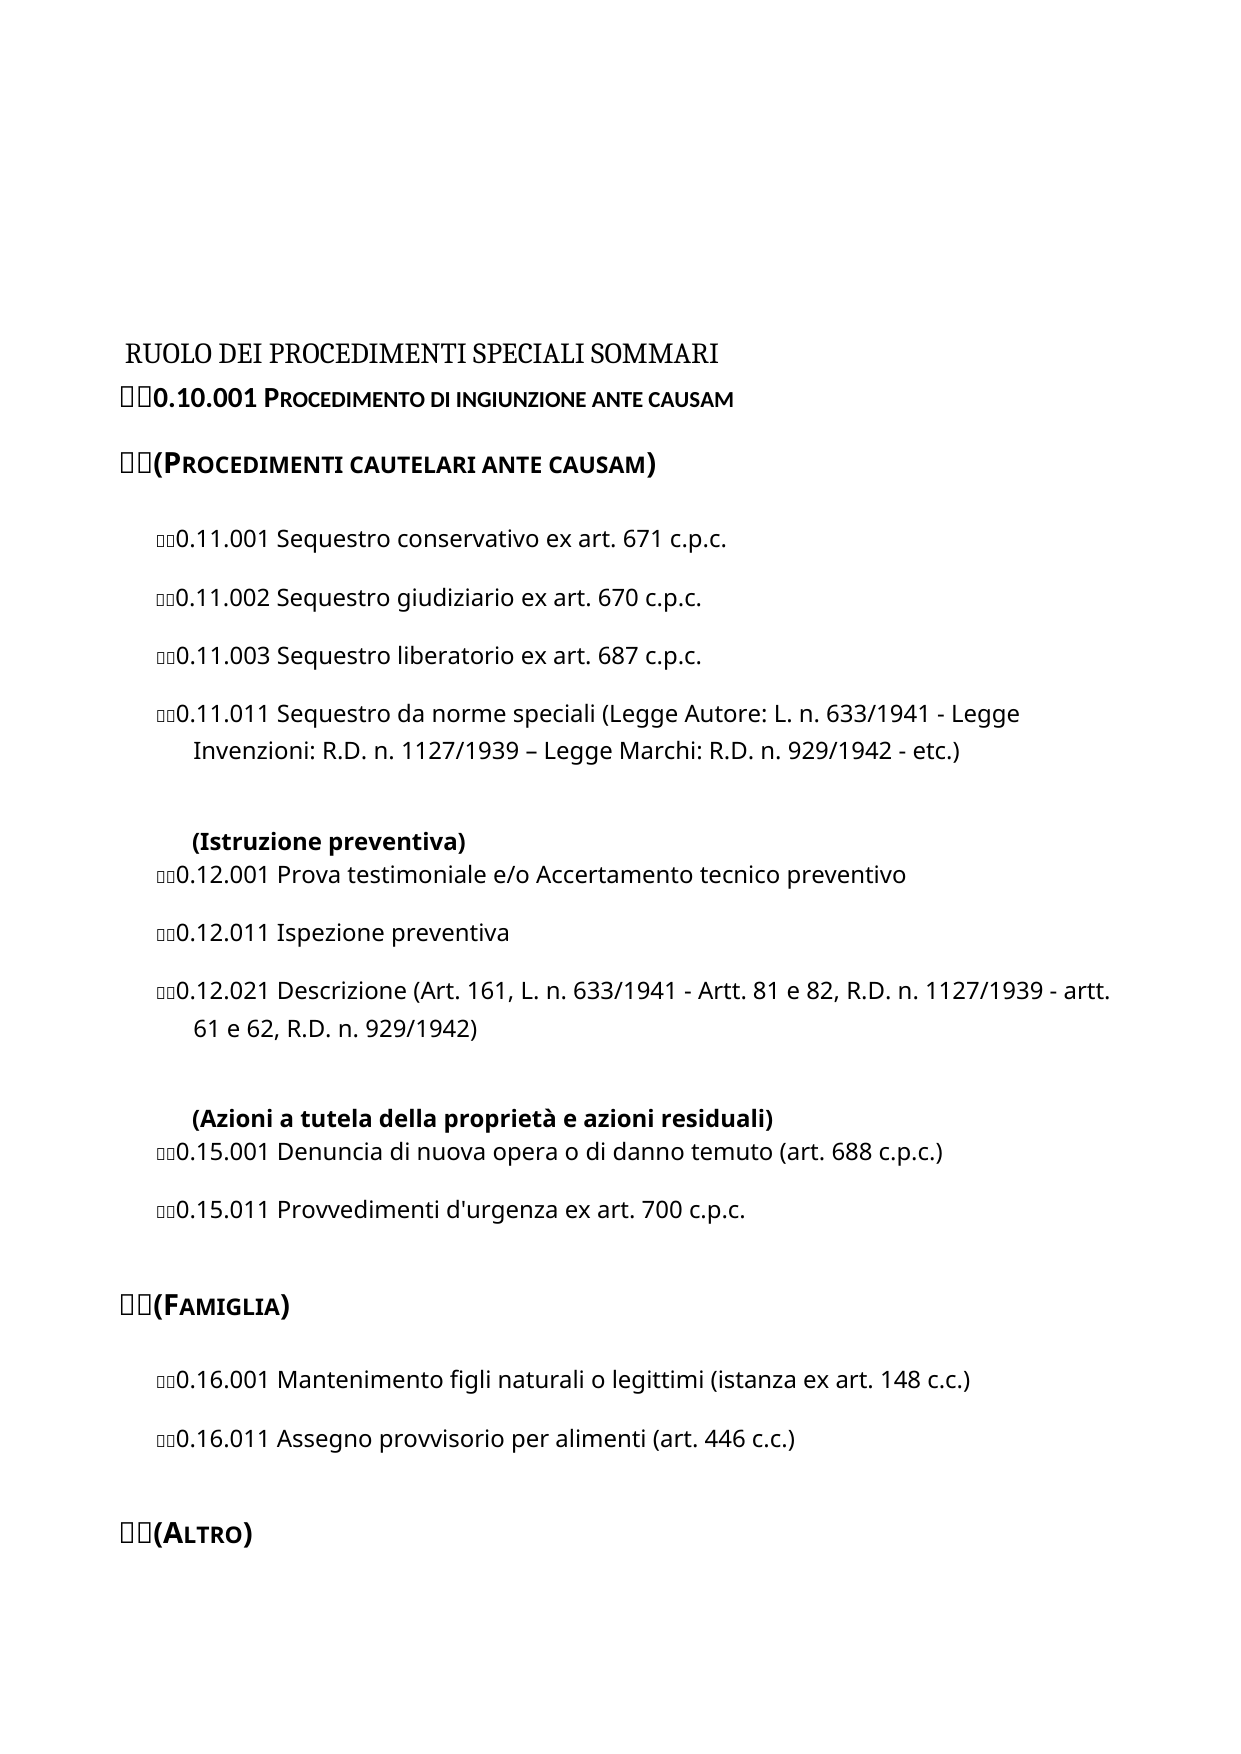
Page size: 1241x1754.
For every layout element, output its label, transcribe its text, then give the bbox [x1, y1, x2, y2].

subtitle 􀂙(PROCEDIMENTI CAUTELARI ANTE CAUSAM) [118, 443, 1122, 482]
text 􀂉0.12.001 Prova testimoniale e/o Accertamento tecnico preventivo [156, 858, 1122, 890]
text 􀂉0.12.011 Ispezione preventiva [156, 916, 1122, 948]
text 􀂙0.10.001 PROCEDIMENTO DI INGIUNZIONE ANTE CAUSAM [118, 376, 1122, 416]
text 􀂉0.11.011 Sequestro da norme speciali (Legge Autore: L. n. 633/1941 - Legge Invenzioni: R.D. n. 1127/1939 – Legge Marchi: R.D. n. 929/1942 - etc.) [156, 697, 1122, 767]
subtitle 􀂙(ALTRO) [118, 1512, 1122, 1552]
subtitle (Azioni a tutela della proprietà e azioni residuali) [118, 1102, 1122, 1135]
subtitle 􀂙(FAMIGLIA) [118, 1284, 1122, 1324]
subtitle (Istruzione preventiva) [192, 825, 1122, 858]
text 􀂉0.16.001 Mantenimento figli naturali o legittimi (istanza ex art. 148 c.c.) [156, 1363, 1122, 1396]
text 􀂉0.15.011 Provvedimenti d'urgenza ex art. 700 c.p.c. [156, 1193, 1122, 1226]
subtitle RUOLO DEI PROCEDIMENTI SPECIALI SOMMARI [118, 338, 1122, 371]
text 􀂉0.11.002 Sequestro giudiziario ex art. 670 c.p.c. [155, 580, 1122, 613]
text 􀂉0.16.011 Assegno provvisorio per alimenti (art. 446 c.c.) [156, 1422, 1122, 1454]
text 􀂉0.12.021 Descrizione (Art. 161, L. n. 633/1941 - Artt. 81 e 82, R.D. n. 1127/1939 - artt. 61 e 62, R.D. n. 929/1942) [156, 974, 1122, 1044]
text 􀂉0.11.003 Sequestro liberatorio ex art. 687 c.p.c. [156, 638, 1122, 671]
text 􀂉0.11.001 Sequestro conservativo ex art. 671 c.p.c. [118, 522, 1122, 555]
text 􀂉0.15.001 Denuncia di nuova opera o di danno temuto (art. 688 c.p.c.) [156, 1135, 1122, 1167]
